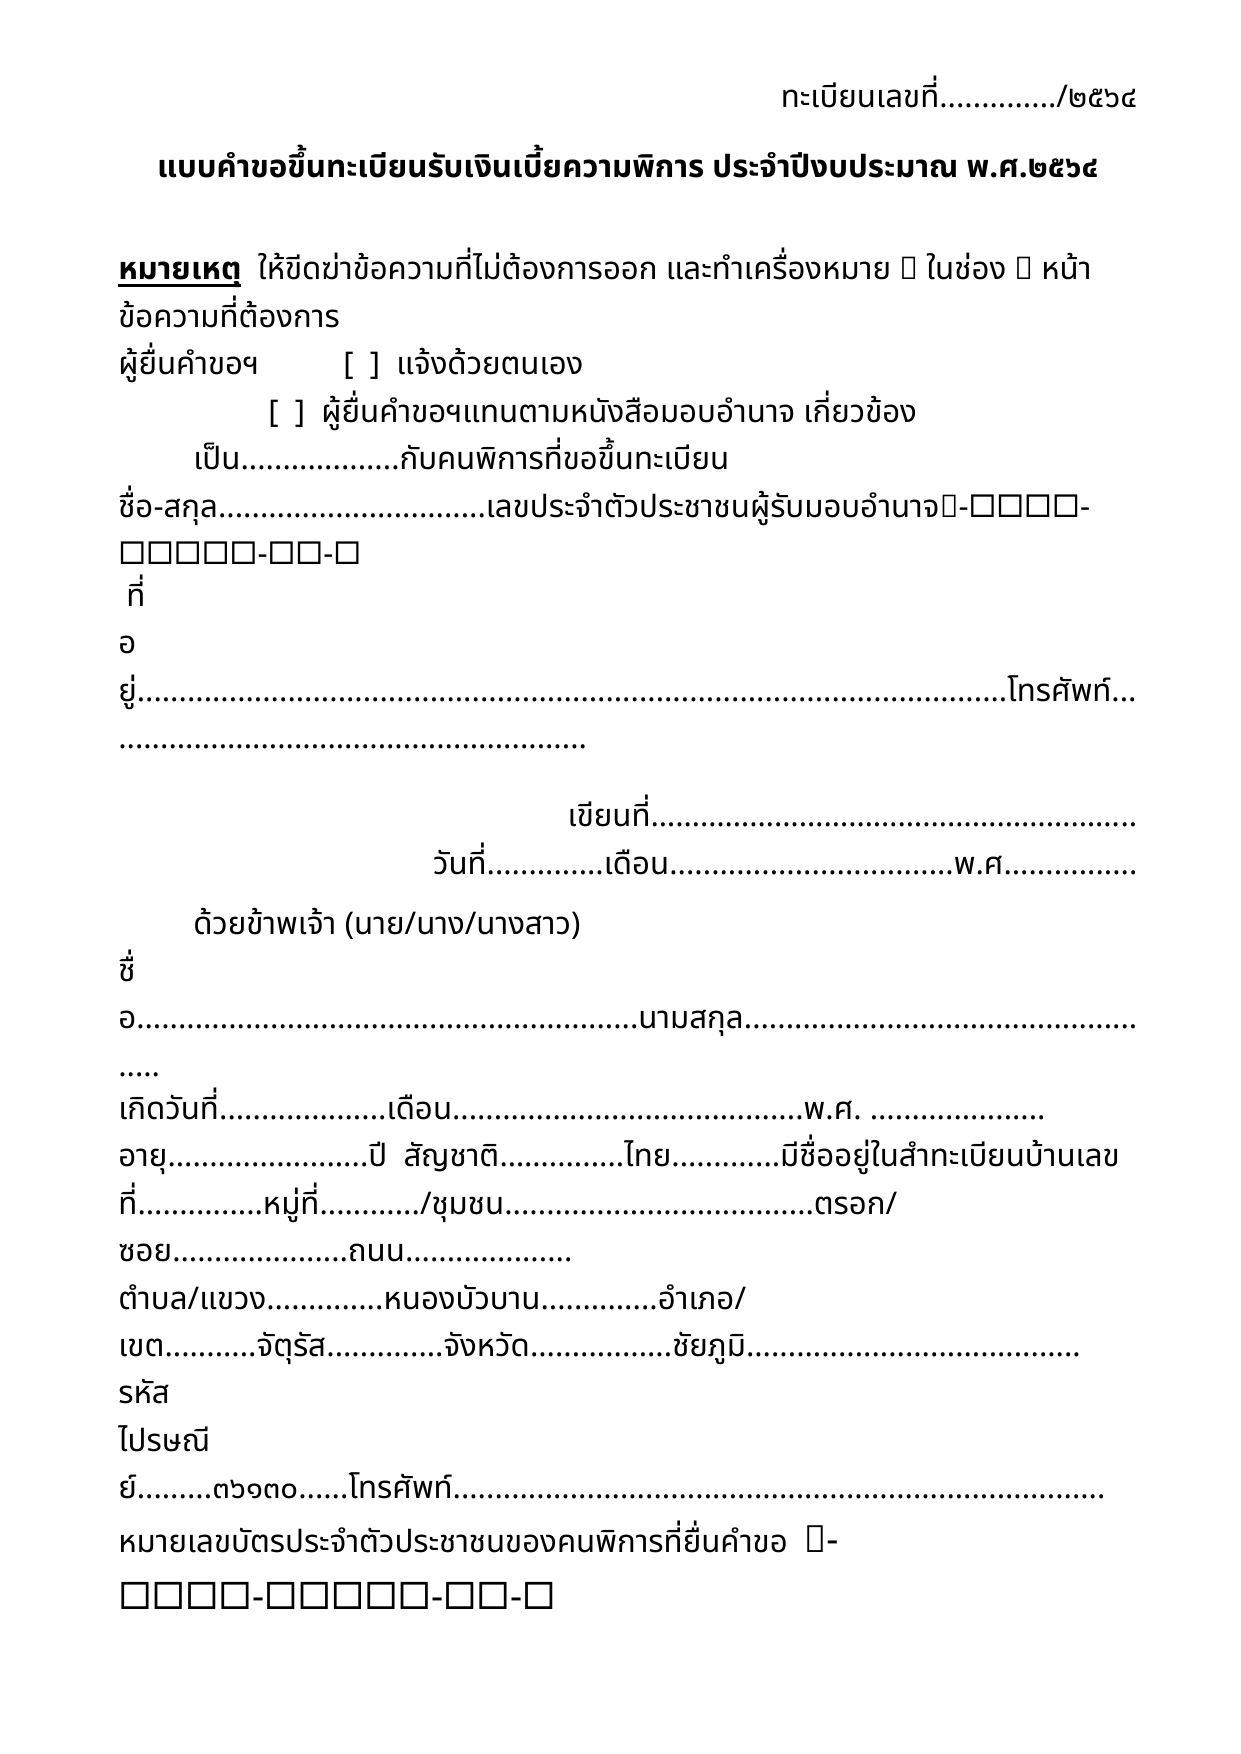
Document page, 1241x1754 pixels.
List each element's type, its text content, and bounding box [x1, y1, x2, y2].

text รหัสไปรษณีย์.........๓๖๑๓๐......โทรศัพท์.............................................................................. [118, 1371, 1137, 1512]
text ทะเบียนเลขที่............../๒๕๖๔ [118, 74, 1137, 121]
text เขียนที่………………………………………………….. [118, 793, 1137, 841]
text ตำบล/แขวง..............หนองบัวบาน..............อำเภอ/เขต...........จัตุรัส..............จังหวัด.................ชัยภูมิ........................................ [118, 1276, 1137, 1371]
text วันที่..............เดือน..................................พ.ศ................ [118, 841, 1137, 888]
text [ ] ผู้ยื่นคำขอฯแทนตามหนังสือมอบอำนาจ เกี่ยวข้องเป็น...................กับคนพิการที่ขอขึ้นทะเบียน [193, 388, 1137, 483]
text หมายเหตุ ให้ขีดฆ่าข้อความที่ไม่ต้องการออก และทำเครื่องหมาย ในช่อง หน้าข้อความที่ต้องการ [118, 247, 1137, 341]
text ชื่อ-สกุล................................เลขประจำตัวประชาชนผู้รับมอบอำนาจ---- [118, 483, 1137, 574]
text หมายเลขบัตรประจำตัวประชาชนของคนพิการที่ยื่นคำขอ ---- [118, 1512, 1137, 1621]
text ที่อยู่........................................................................................................โทรศัพท์........................................................... [118, 574, 1137, 758]
text แบบคำขอขึ้นทะเบียนรับเงินเบี้ยความพิการ ประจำปีงบประมาณ พ.ศ.๒๕๖๔ [118, 144, 1137, 192]
text ผู้ยื่นคำขอฯ [ ] แจ้งด้วยตนเอง [118, 341, 1137, 388]
text ด้วยข้าพเจ้า (นาย/นาง/นางสาว) ชื่อ............................................................นามสกุล.................................................... [118, 901, 1137, 1086]
text เกิดวันที่....................เดือน..........................................พ.ศ. ..................... อายุ........................ปี สัญชาติ…….........ไทย.............มีชื่ออยู่ในสำทะเบียนบ้านเลขที่...............หมู่ที่............/ชุมชน.....................................ตรอก/ซอย.....................ถนน.................... [118, 1086, 1137, 1276]
